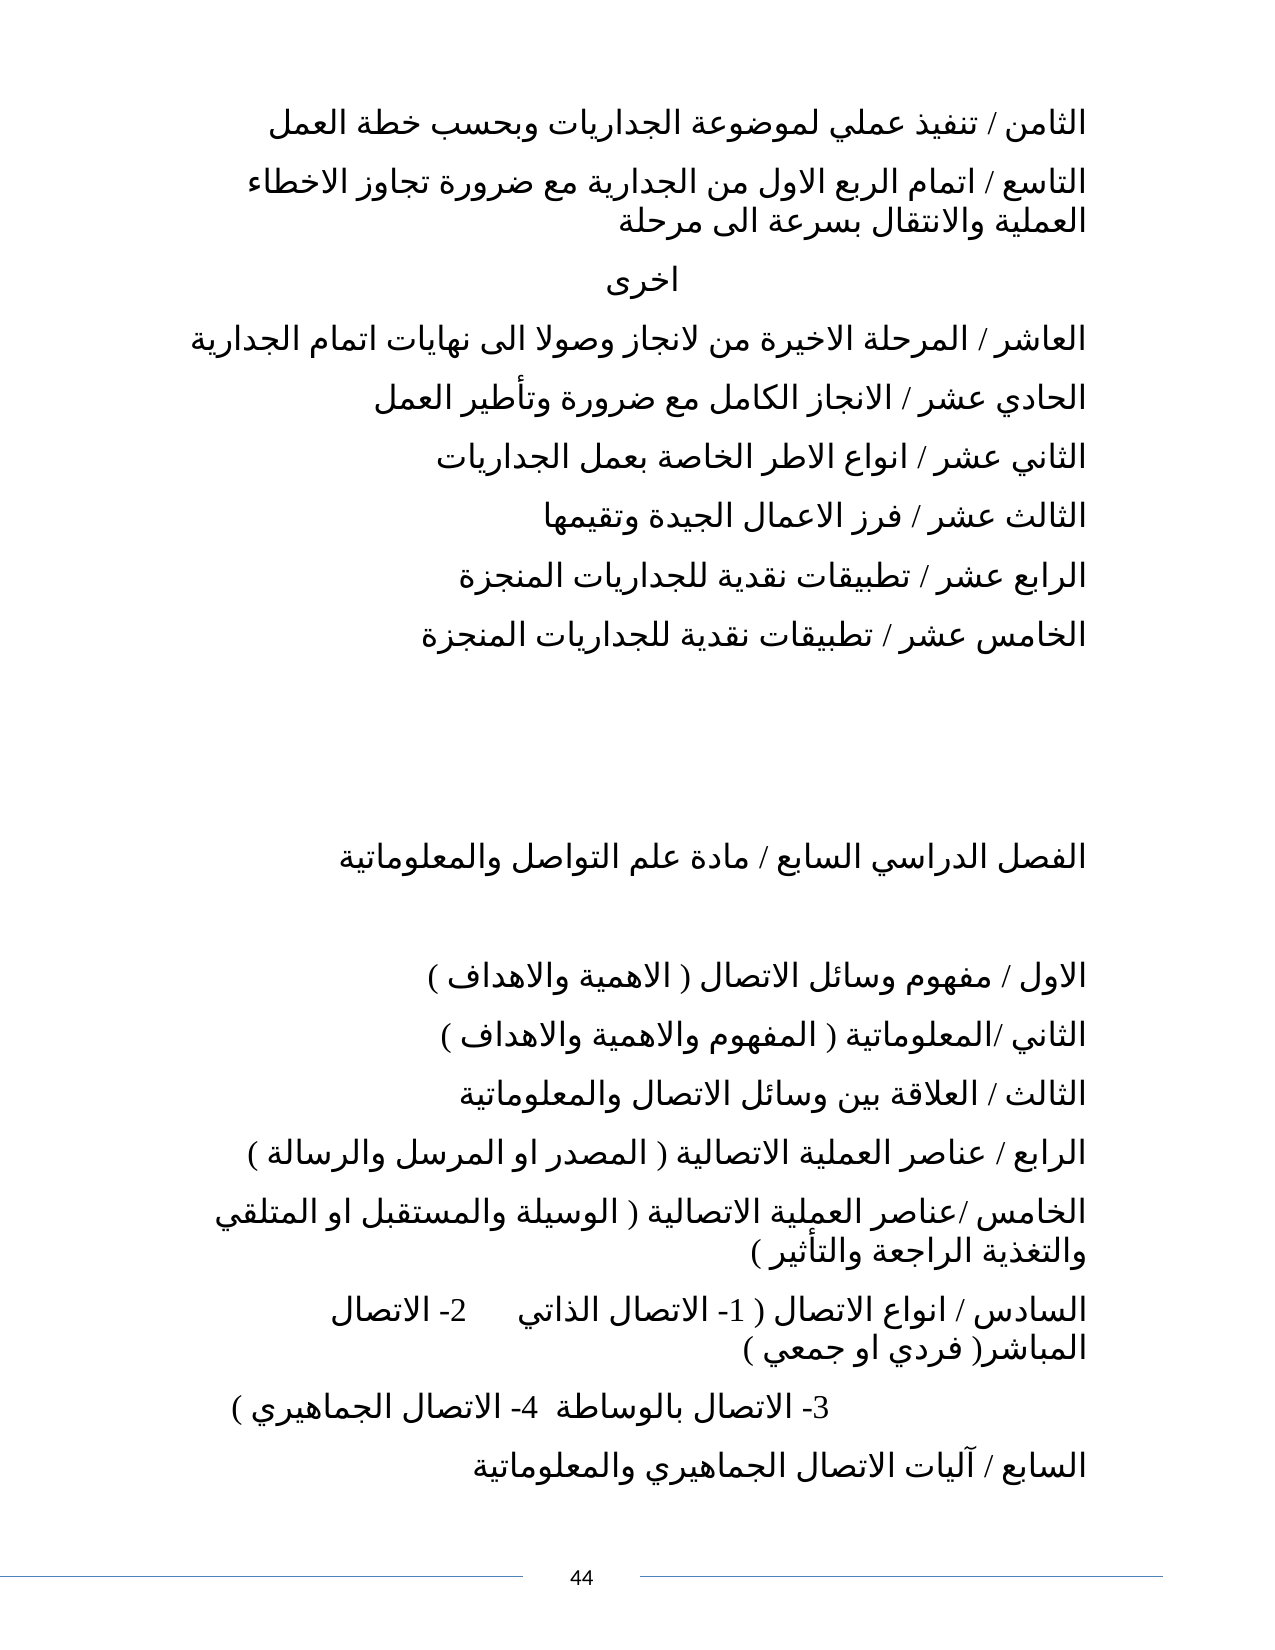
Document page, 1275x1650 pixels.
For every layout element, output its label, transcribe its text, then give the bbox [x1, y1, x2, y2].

text الثالث عشر / فرز الاعمال الجيدة وتقيمها [187, 497, 1088, 535]
text الثاني /المعلوماتية ( المفهوم والاهمية والاهداف ) [187, 1015, 1088, 1053]
text الرابع / عناصر العملية الاتصالية ( المصدر او المرسل والرسالة ) [187, 1133, 1088, 1172]
text التاسع / اتمام الربع الاول من الجدارية مع ضرورة تجاوز الاخطاء العملية والانتقال بسرعة الى مرحلة [187, 163, 1088, 239]
text السابع / آليات الاتصال الجماهيري والمعلوماتية [187, 1447, 1088, 1485]
text الحادي عشر / الانجاز الكامل مع ضرورة وتأطير العمل [187, 378, 1088, 417]
text الثاني عشر / انواع الاطر الخاصة بعمل الجداريات [187, 438, 1088, 476]
text الاول / مفهوم وسائل الاتصال ( الاهمية والاهداف ) [187, 956, 1088, 994]
text الخامس /عناصر العملية الاتصالية ( الوسيلة والمستقبل او المتلقي والتغذية الراجعة والتأثير ) [187, 1192, 1088, 1269]
text الثالث / العلاقة بين وسائل الاتصال والمعلوماتية [187, 1074, 1088, 1112]
text الرابع عشر / تطبيقات نقدية للجداريات المنجزة [187, 556, 1088, 594]
text اخرى [187, 260, 1088, 298]
text الثامن / تنفيذ عملي لموضوعة الجداريات وبحسب خطة العمل [187, 103, 1088, 142]
text الخامس عشر / تطبيقات نقدية للجداريات المنجزة [187, 615, 1088, 653]
text العاشر / المرحلة الاخيرة من لانجاز وصولا الى نهايات اتمام الجدارية [187, 319, 1088, 358]
text السادس / انواع الاتصال ( 1- الاتصال الذاتي 2- الاتصال المباشر( فردي او جمعي ) [187, 1290, 1088, 1367]
text 3- الاتصال بالوساطة 4- الاتصال الجماهيري ) [187, 1387, 1088, 1426]
text الفصل الدراسي السابع / مادة علم التواصل والمعلوماتية [187, 837, 1088, 876]
